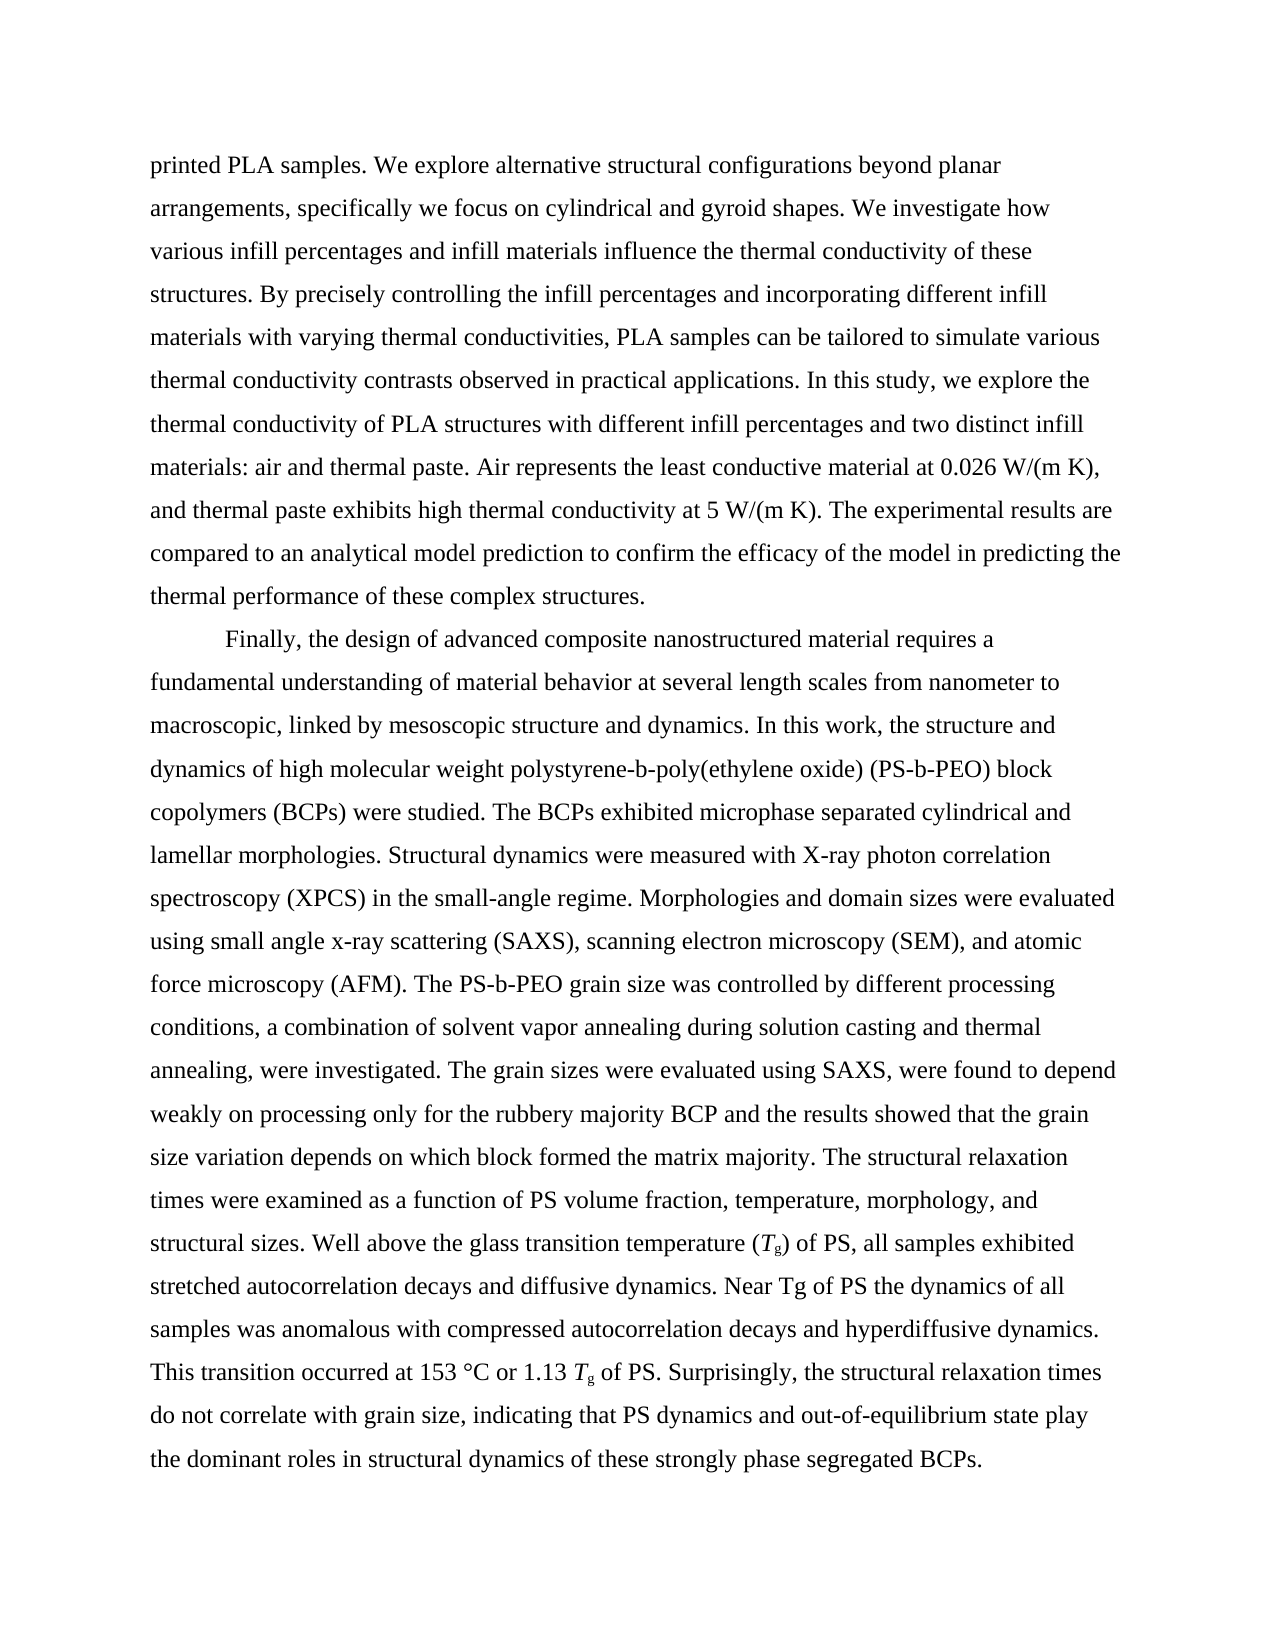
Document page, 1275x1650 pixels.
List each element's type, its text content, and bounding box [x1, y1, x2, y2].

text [150, 150, 1125, 610]
text Finally, the design of advanced composite nanostructured material requires a fundamental understanding of material behavior at several length scales from nanometer to macroscopic, linked by mesoscopic structure and dynamics. In this work, the structure and dynamics of high molecular weight polystyrene-b-poly(ethylene oxide) (PS-b-PEO) block copolymers (BCPs) were studied. The BCPs exhibited microphase separated cylindrical and lamellar morphologies. Structural dynamics were measured with X-ray photon correlation spectroscopy (XPCS) in the small-angle regime. Morphologies and domain sizes were evaluated using small angle x-ray scattering (SAXS), scanning electron microscopy (SEM), and atomic force microscopy (AFM). The PS-b-PEO grain size was controlled by different processing conditions, a combination of solvent vapor annealing during solution casting and thermal annealing, were investigated. The grain sizes were evaluated using SAXS, were found to depend weakly on processing only for the rubbery majority BCP and the results showed that the grain size variation depends on which block formed the matrix majority. The structural relaxation times were examined as a function of PS volume fraction, temperature, morphology, and structural sizes. Well above the glass transition temperature (Tg) of PS, all samples exhibited stretched autocorrelation decays and diffusive dynamics. Near Tg of PS the dynamics of all samples was anomalous with compressed autocorrelation decays and hyperdiffusive dynamics. This transition occurred at 153 °C or 1.13 Tg of PS. Surprisingly, the structural relaxation times do not correlate with grain size, indicating that PS dynamics and out-of-equilibrium state play the dominant roles in structural dynamics of these strongly phase segregated BCPs. [150, 624, 1125, 1472]
